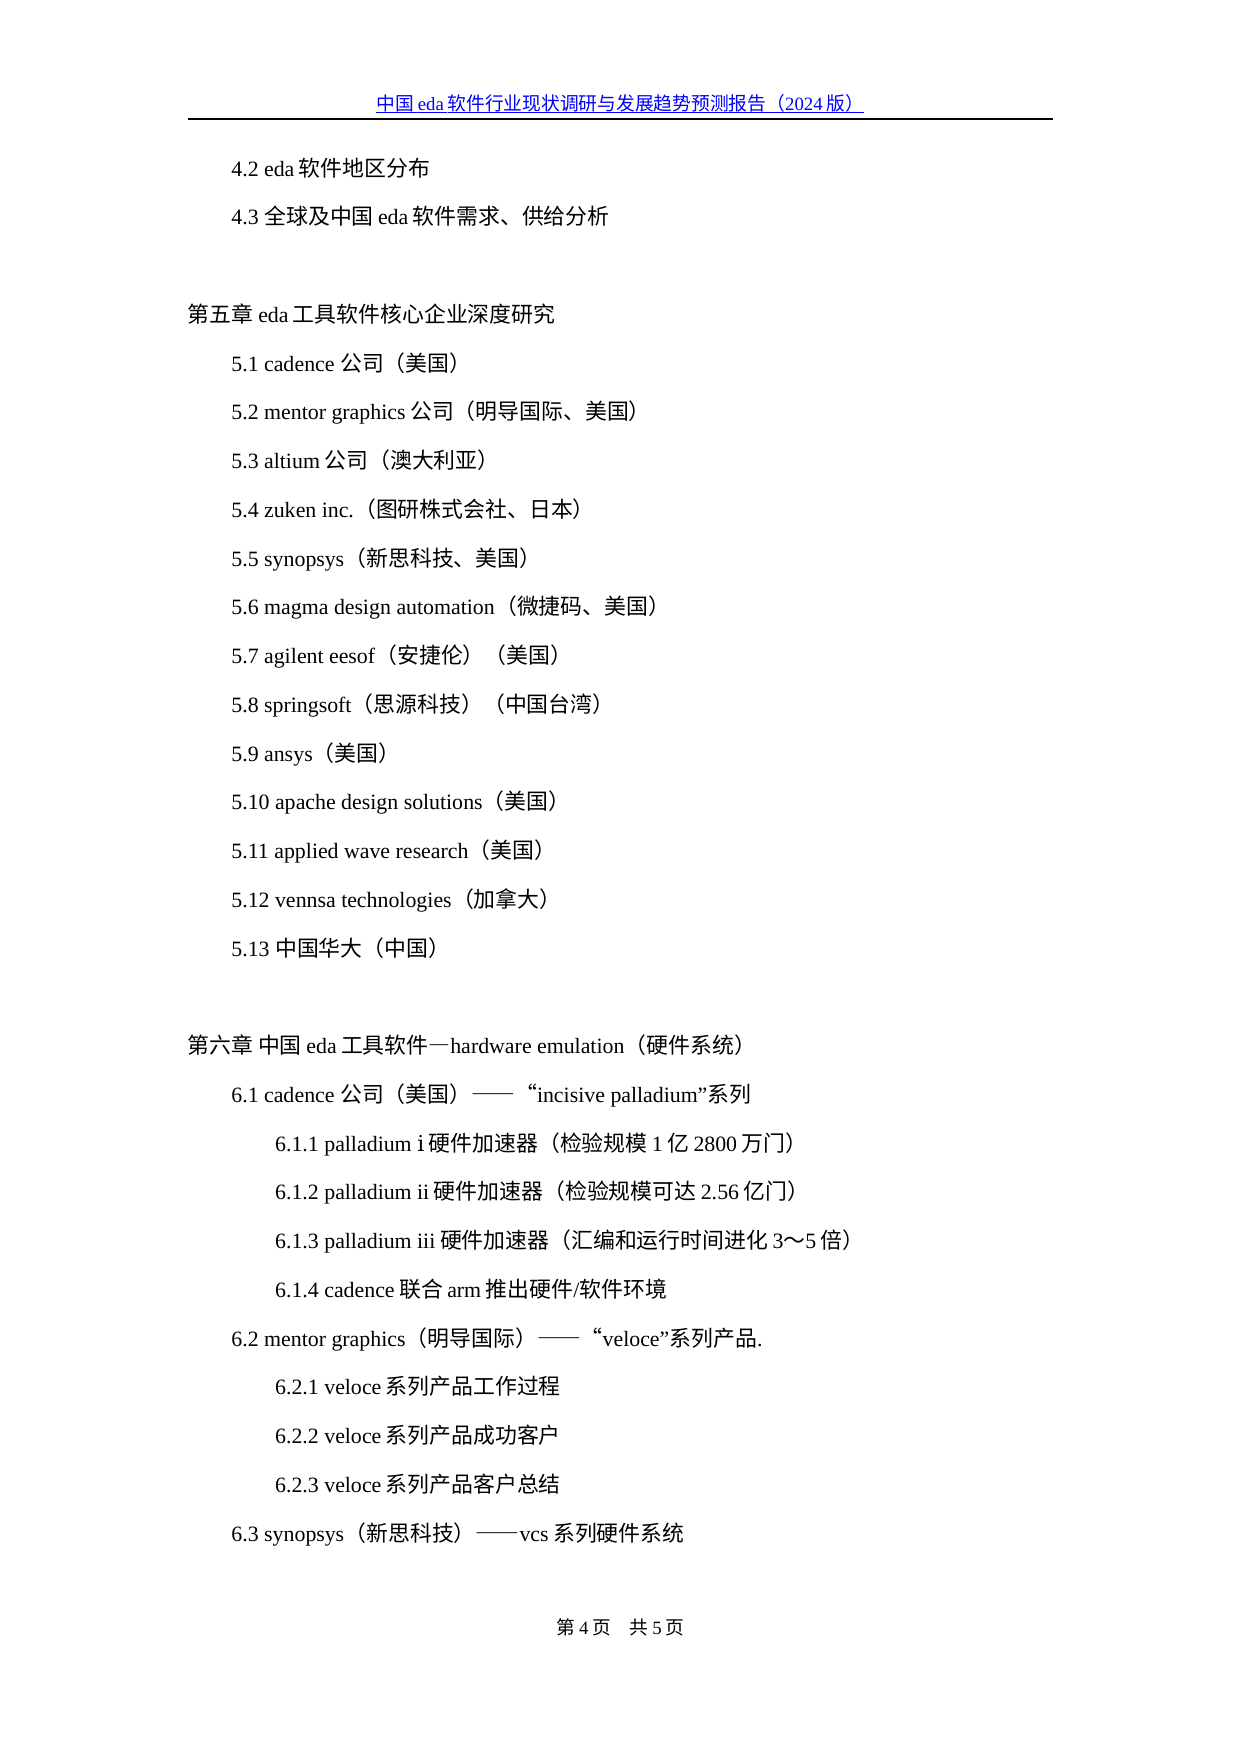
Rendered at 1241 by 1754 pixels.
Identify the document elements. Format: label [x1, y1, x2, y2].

text [187, 150, 1053, 1548]
